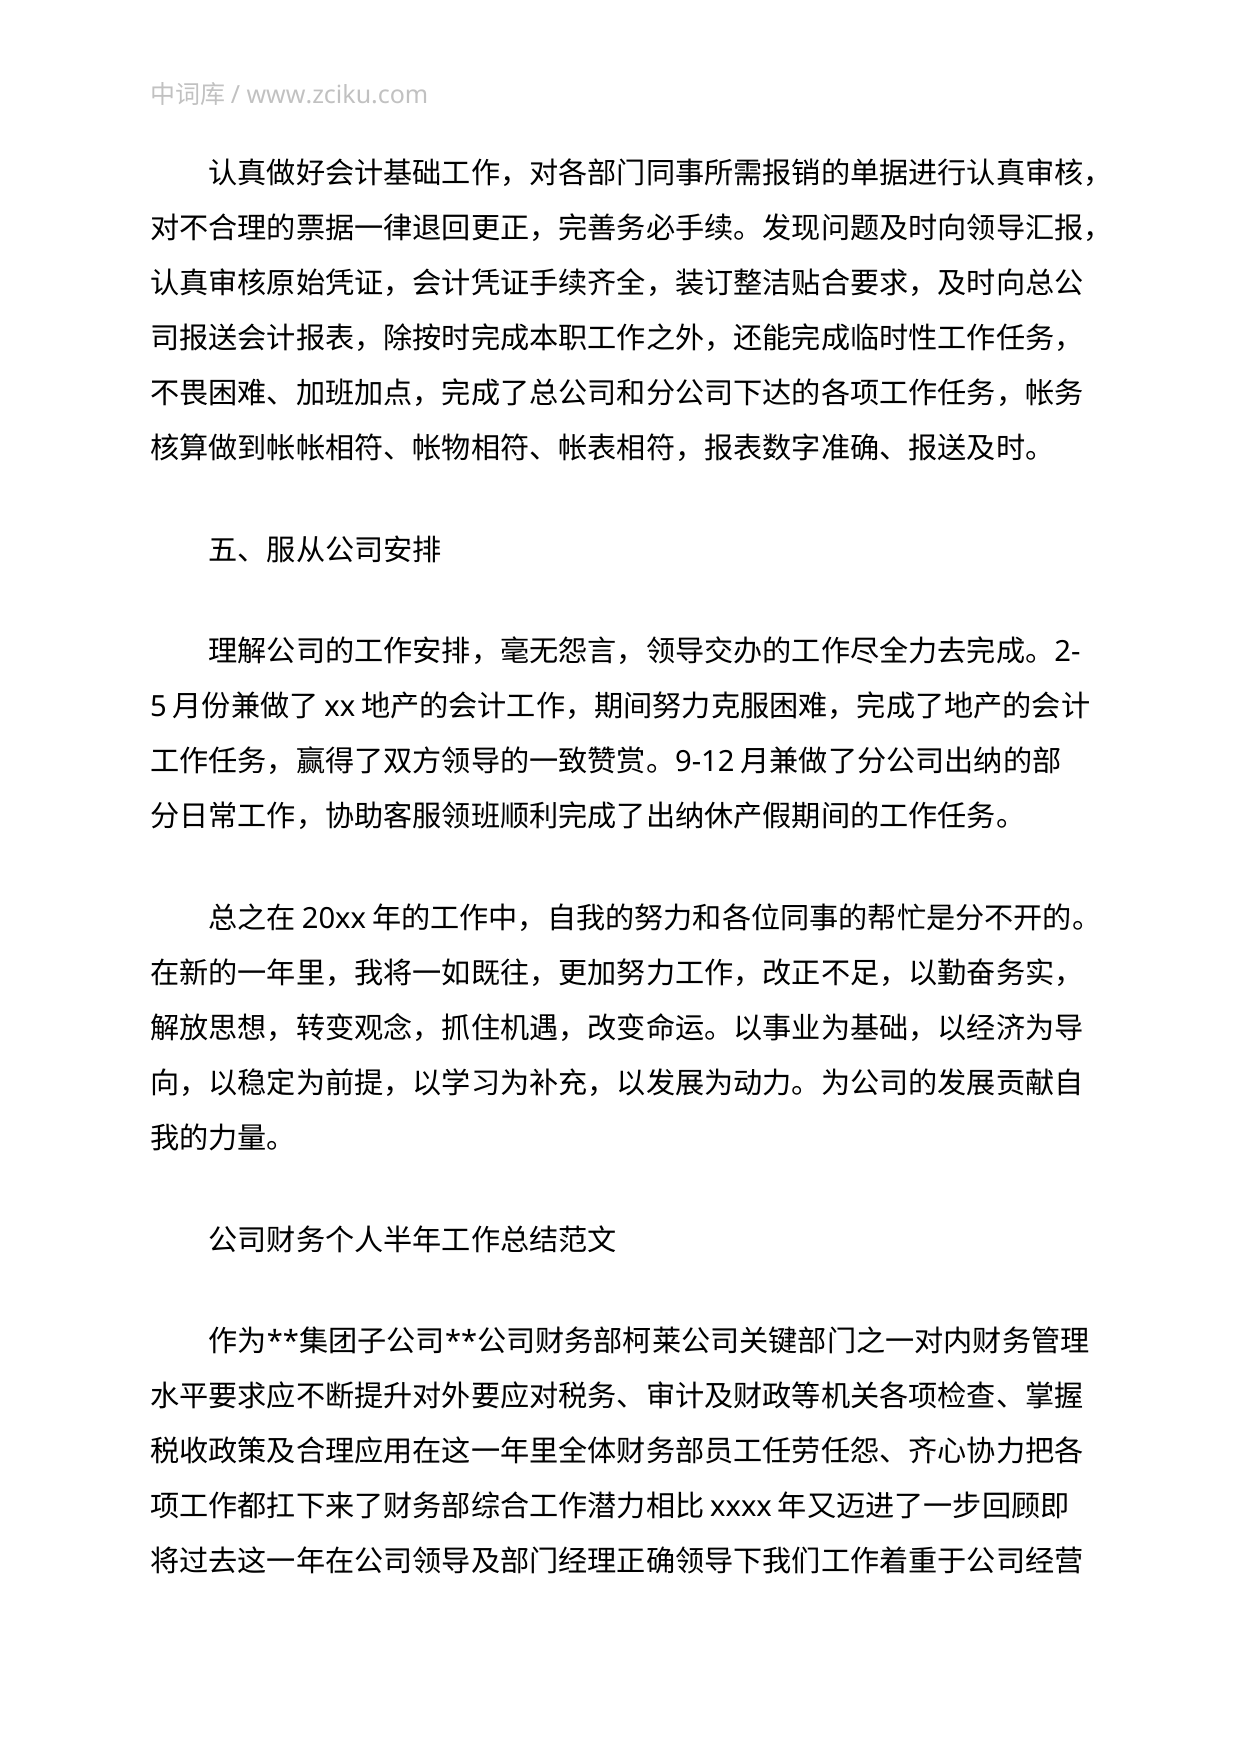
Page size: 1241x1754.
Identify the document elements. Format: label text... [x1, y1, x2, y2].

text 总之在20xx年的工作中，自我的努力和各位同事的帮忙是分不开的。在新的一年里，我将一如既往，更加努力工作，改正不足，以勤奋务实，解放思想，转变观念，抓住机遇，改变命运。以事业为基础，以经济为导向，以稳定为前提，以学习为补充，以发展为动力。为公司的发展贡献自我的力量。 [150, 895, 1090, 1157]
text 理解公司的工作安排，毫无怨言，领导交办的工作尽全力去完成。2-5月份兼做了xx地产的会计工作，期间努力克服困难，完成了地产的会计工作任务，赢得了双方领导的一致赞赏。9-12月兼做了分公司出纳的部分日常工作，协助客服领班顺利完成了出纳休产假期间的工作任务。 [150, 628, 1090, 835]
text 认真做好会计基础工作，对各部门同事所需报销的单据进行认真审核，对不合理的票据一律退回更正，完善务必手续。发现问题及时向领导汇报，认真审核原始凭证，会计凭证手续齐全，装订整洁贴合要求，及时向总公司报送会计报表，除按时完成本职工作之外，还能完成临时性工作任务，不畏困难、加班加点，完成了总公司和分公司下达的各项工作任务，帐务核算做到帐帐相符、帐物相符、帐表相符，报表数字准确、报送及时。 [150, 150, 1090, 467]
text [150, 1318, 1090, 1580]
text 公司财务个人半年工作总结范文 [150, 1216, 1090, 1258]
text 五、服从公司安排 [150, 526, 1090, 568]
